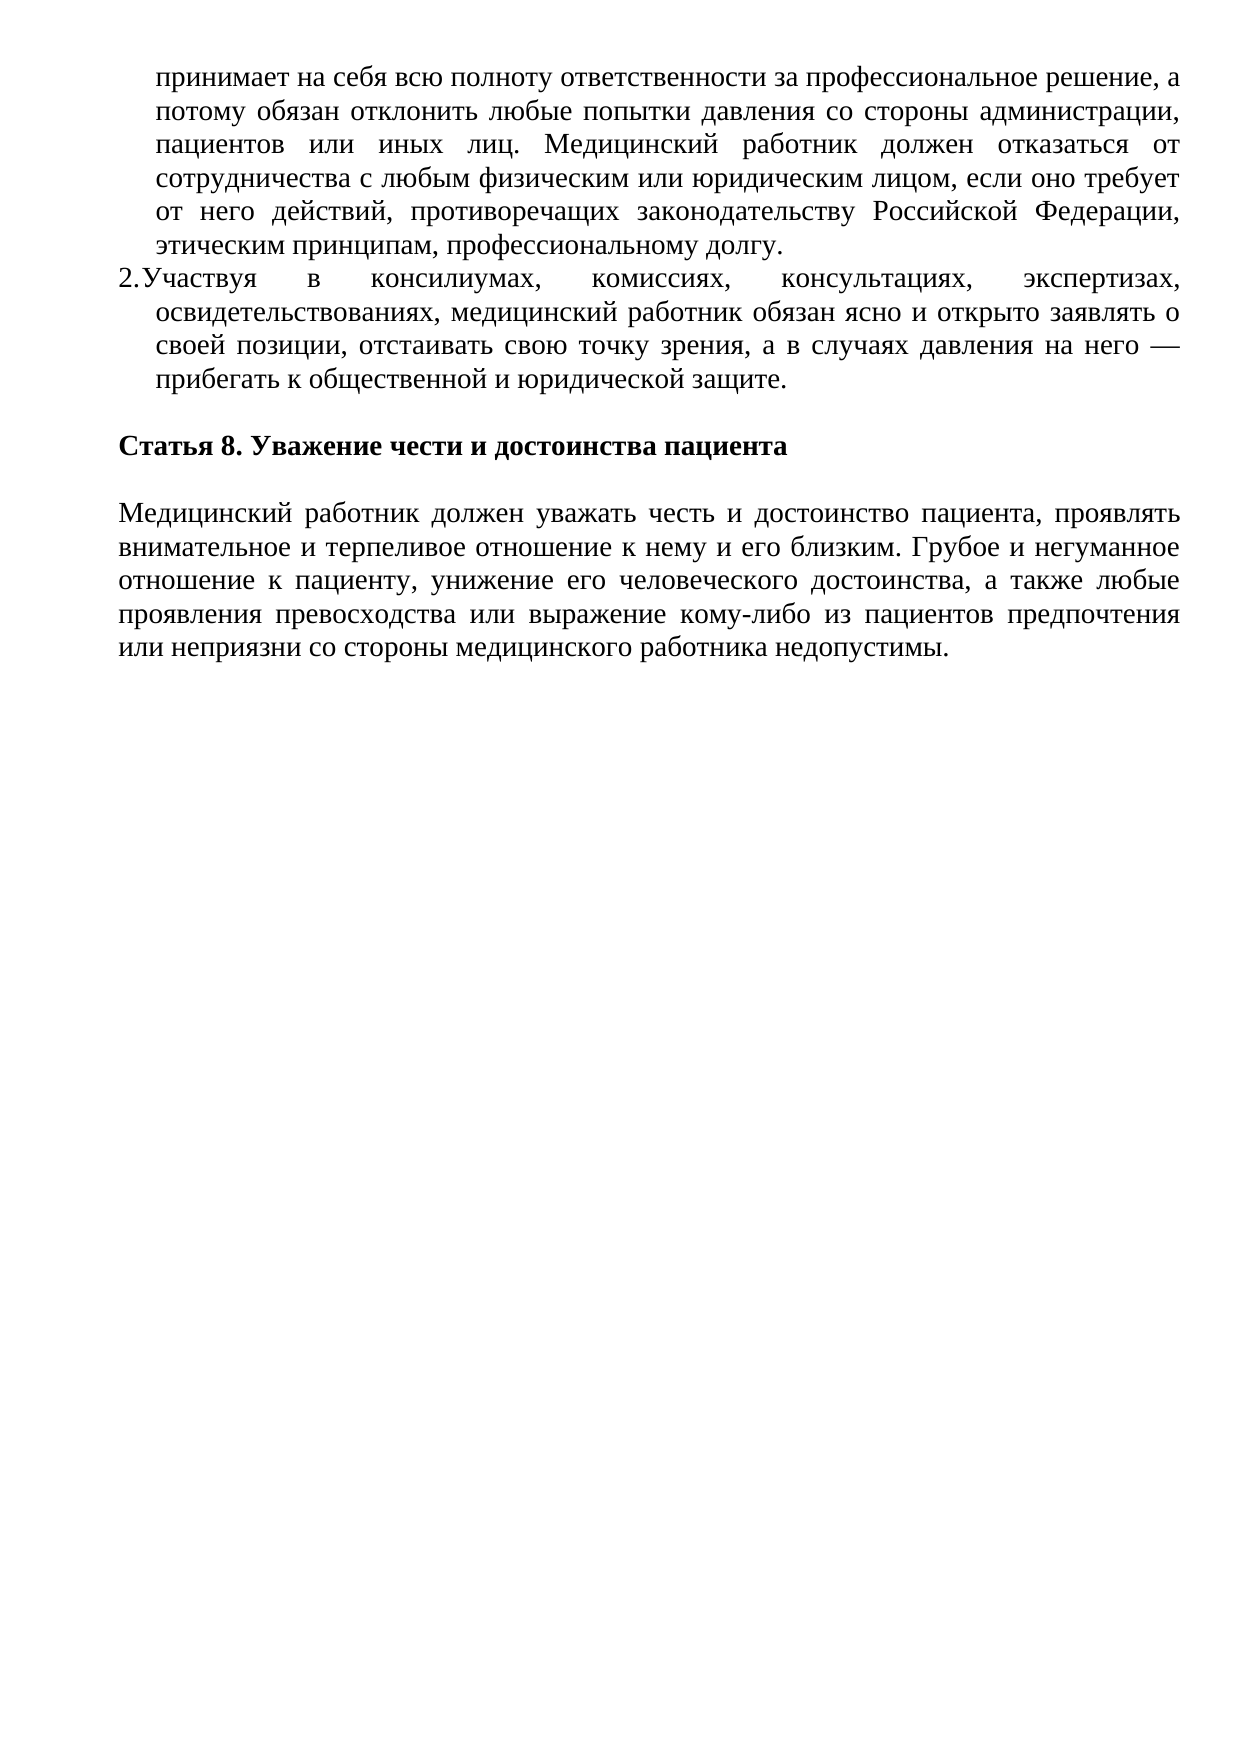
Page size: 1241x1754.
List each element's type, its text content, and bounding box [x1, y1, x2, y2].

list Участвуя в консилиумах, комиссиях, консультациях, экспертизах, освидетельствованиях, медицинский работник обязан ясно и открыто заявлять о своей позиции, отстаивать свою точку зрения, а в случаях давления на него — прибегать к общественной и юридической защите. [118, 260, 1181, 394]
text Медицинский работник должен уважать честь и достоинство пациента, проявлять внимательное и терпеливое отношение к нему и его близким. Грубое и негуманное отношение к пациенту, унижение его человеческого достоинства, а также любые проявления превосходства или выражение кому-либо из пациентов предпочтения или неприязни со стороны медицинского работника недопустимы. [118, 495, 1181, 663]
text Статья 8. Уважение чести и достоинства пациента [118, 428, 1181, 462]
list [118, 59, 1181, 260]
